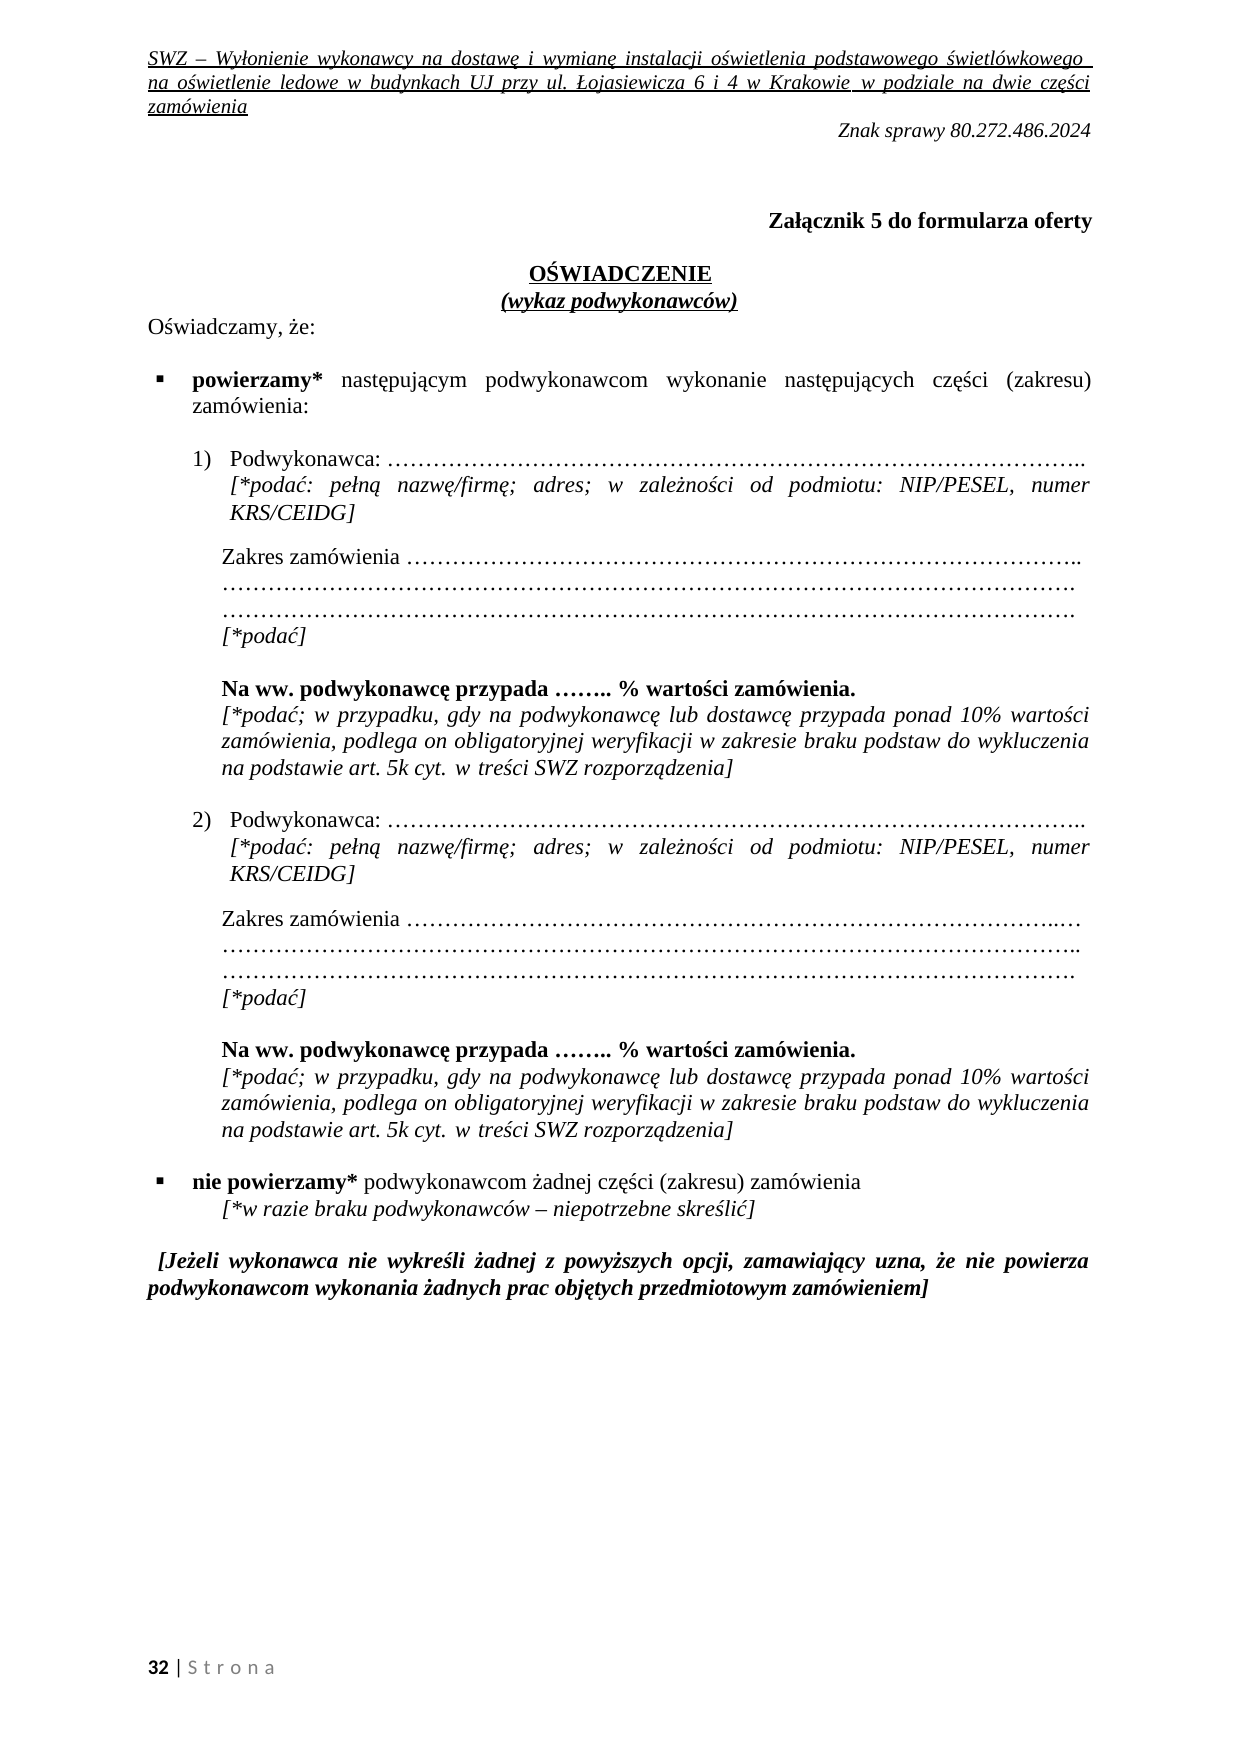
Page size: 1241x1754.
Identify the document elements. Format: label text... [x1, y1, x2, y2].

text [Jeżeli wykonawca nie wykreśli żadnej z powyższych opcji, zamawiający uzna, że nie powierza podwykonawcom wykonania żadnych prac objętych przedmiotowym zamówieniem] [148, 1247, 1093, 1300]
text OŚWIADCZENIE [148, 260, 1093, 287]
list powierzamy* następującym podwykonawcom wykonanie następujących części (zakresu) zamówienia: [154, 366, 1093, 418]
text [*podać] [221, 622, 1093, 648]
text [*podać: pełną nazwę/firmę; adres; w zależności od podmiotu: NIP/PESEL, numer KRS/CEIDG] [229, 833, 1093, 887]
text Załącznik 5 do formularza oferty [148, 208, 1093, 234]
text [*w razie braku podwykonawców – niepotrzebne skreślić] [221, 1195, 1093, 1221]
list nie powierzamy* podwykonawcom żadnej części (zakresu) zamówienia [154, 1168, 1093, 1195]
list Podwykonawca: ……………………………………………………………………………….. [192, 445, 1093, 471]
text Oświadczamy, że: [148, 313, 1093, 339]
text …………………………………………………………………………………………………. [221, 569, 1093, 596]
text Zakres zamówienia …………………………………………………………………………..… [221, 905, 1093, 931]
text …………………………………………………………………………………………………. [221, 957, 1093, 984]
text [*podać; w przypadku, gdy na podwykonawcę lub dostawcę przypada ponad 10% wartości zamówienia, podlega on obligatoryjnej weryfikacji w zakresie braku podstaw do wykluczenia na podstawie art. 5k cyt. w treści SWZ rozporządzenia] [221, 1063, 1093, 1142]
text [*podać: pełną nazwę/firmę; adres; w zależności od podmiotu: NIP/PESEL, numer KRS/CEIDG] [229, 471, 1093, 525]
text (wykaz podwykonawców) [148, 287, 1093, 313]
text Na ww. podwykonawcę przypada …….. % wartości zamówienia. [221, 1037, 1093, 1063]
text …………………………………………………………………………………………………. [221, 596, 1093, 622]
text Zakres zamówienia …………………………………………………………………………….. [221, 543, 1093, 569]
text [*podać; w przypadku, gdy na podwykonawcę lub dostawcę przypada ponad 10% wartości zamówienia, podlega on obligatoryjnej weryfikacji w zakresie braku podstaw do wykluczenia na podstawie art. 5k cyt. w treści SWZ rozporządzenia] [221, 701, 1093, 780]
text ………………………………………………………………………………………………….. [221, 931, 1093, 957]
text Na ww. podwykonawcę przypada …….. % wartości zamówienia. [221, 675, 1093, 701]
list Podwykonawca: ……………………………………………………………………………….. [192, 807, 1093, 833]
text [*podać] [221, 984, 1093, 1010]
